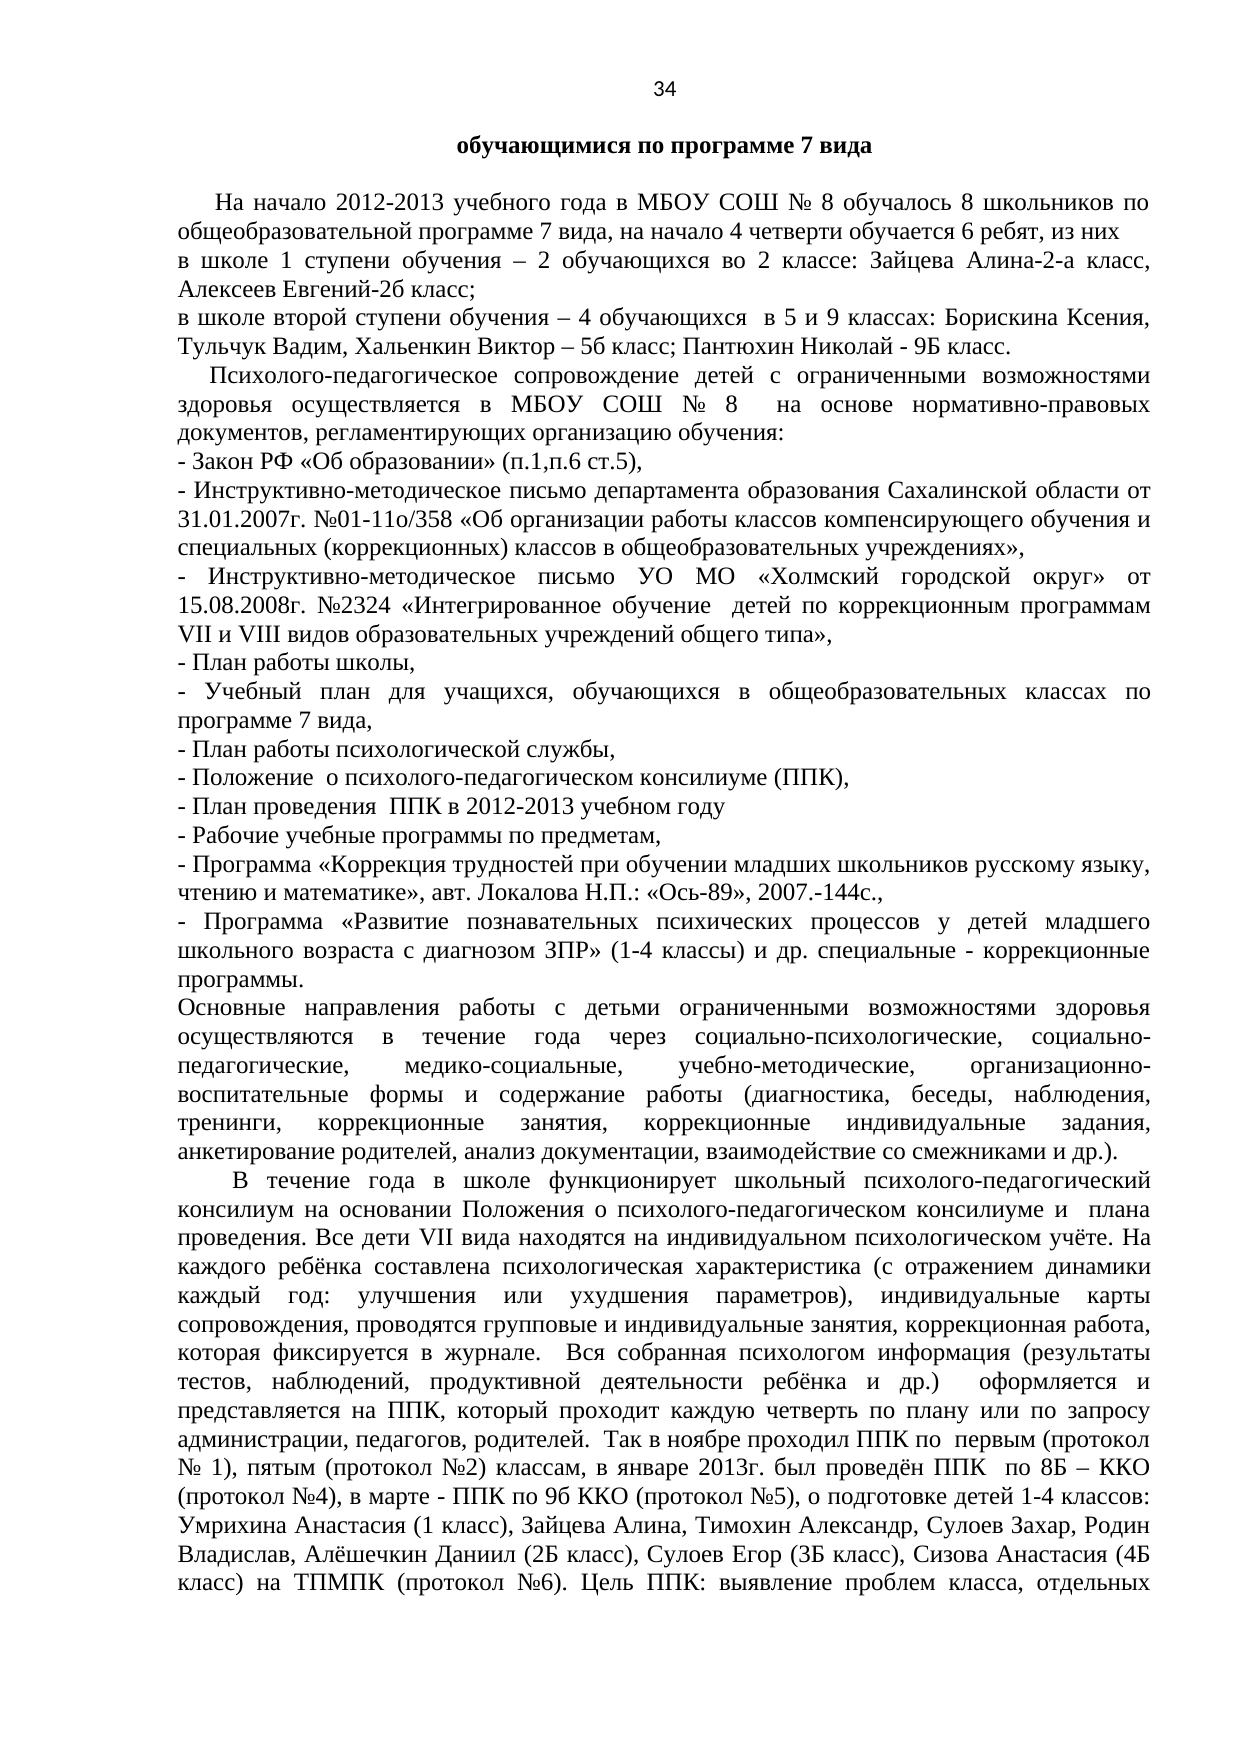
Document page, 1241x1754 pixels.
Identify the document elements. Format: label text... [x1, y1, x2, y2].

text - Учебный план для учащихся, обучающихся в общеобразовательных классах по программе 7 вида, [177, 676, 1152, 734]
text - Рабочие учебные программы по предметам, [177, 820, 1152, 849]
text в школе второй ступени обучения – 4 обучающихся в 5 и 9 классах: Борискина Ксения, Тульчук Вадим, Хальенкин Виктор – 5б класс; Пантюхин Николай - 9Б класс. [177, 302, 1152, 360]
text - План проведения ППК в 2012-2013 учебном году [177, 791, 1152, 820]
text - Программа «Коррекция трудностей при обучении младших школьников русскому языку, чтению и математике», авт. Локалова Н.П.: «Ось-89», 2007.-144с., [177, 849, 1152, 906]
text - План работы психологической службы, [177, 734, 1152, 762]
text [177, 1165, 1152, 1596]
text На начало 2012-2013 учебного года в МБОУ СОШ № 8 обучалось 8 школьников по общеобразовательной программе 7 вида, на начало 4 четверти обучается 6 ребят, из них [177, 187, 1152, 245]
text - Инструктивно-методическое письмо УО МО «Холмский городской округ» от 15.08.2008г. №2324 «Интегрированное обучение детей по коррекционным программам VII и VIII видов образовательных учреждений общего типа», [177, 561, 1152, 647]
text - План работы школы, [177, 647, 1152, 676]
text - Закон РФ «Об образовании» (п.1,п.6 ст.5), [177, 446, 1152, 475]
text Психолого-педагогическое сопровождение детей с ограниченными возможностями здоровья осуществляется в МБОУ СОШ № 8 на основе нормативно-правовых документов, регламентирующих организацию обучения: [177, 360, 1152, 446]
text в школе 1 ступени обучения – 2 обучающихся во 2 классе: Зайцева Алина-2-а класс, Алексеев Евгений-2б класс; [177, 245, 1152, 302]
text - Программа «Развитие познавательных психических процессов у детей младшего школьного возраста с диагнозом ЗПР» (1-4 классы) и др. специальные - коррекционные программы. [177, 906, 1152, 992]
text - Инструктивно-методическое письмо департамента образования Сахалинской области от 31.01.2007г. №01-11о/358 «Об организации работы классов компенсирующего обучения и специальных (коррекционных) классов в общеобразовательных учреждениях», [177, 475, 1152, 561]
text Основные направления работы с детьми ограниченными возможностями здоровья осуществляются в течение года через социально-психологические, социально-педагогические, медико-социальные, учебно-методические, организационно-воспитательные формы и содержание работы (диагностика, беседы, наблюдения, тренинги, коррекционные занятия, коррекционные индивидуальные задания, анкетирование родителей, анализ документации, взаимодействие со смежниками и др.). [177, 992, 1152, 1165]
text обучающимися по программе 7 вида [177, 130, 1152, 159]
text - Положение о психолого-педагогическом консилиуме (ППК), [177, 762, 1152, 791]
